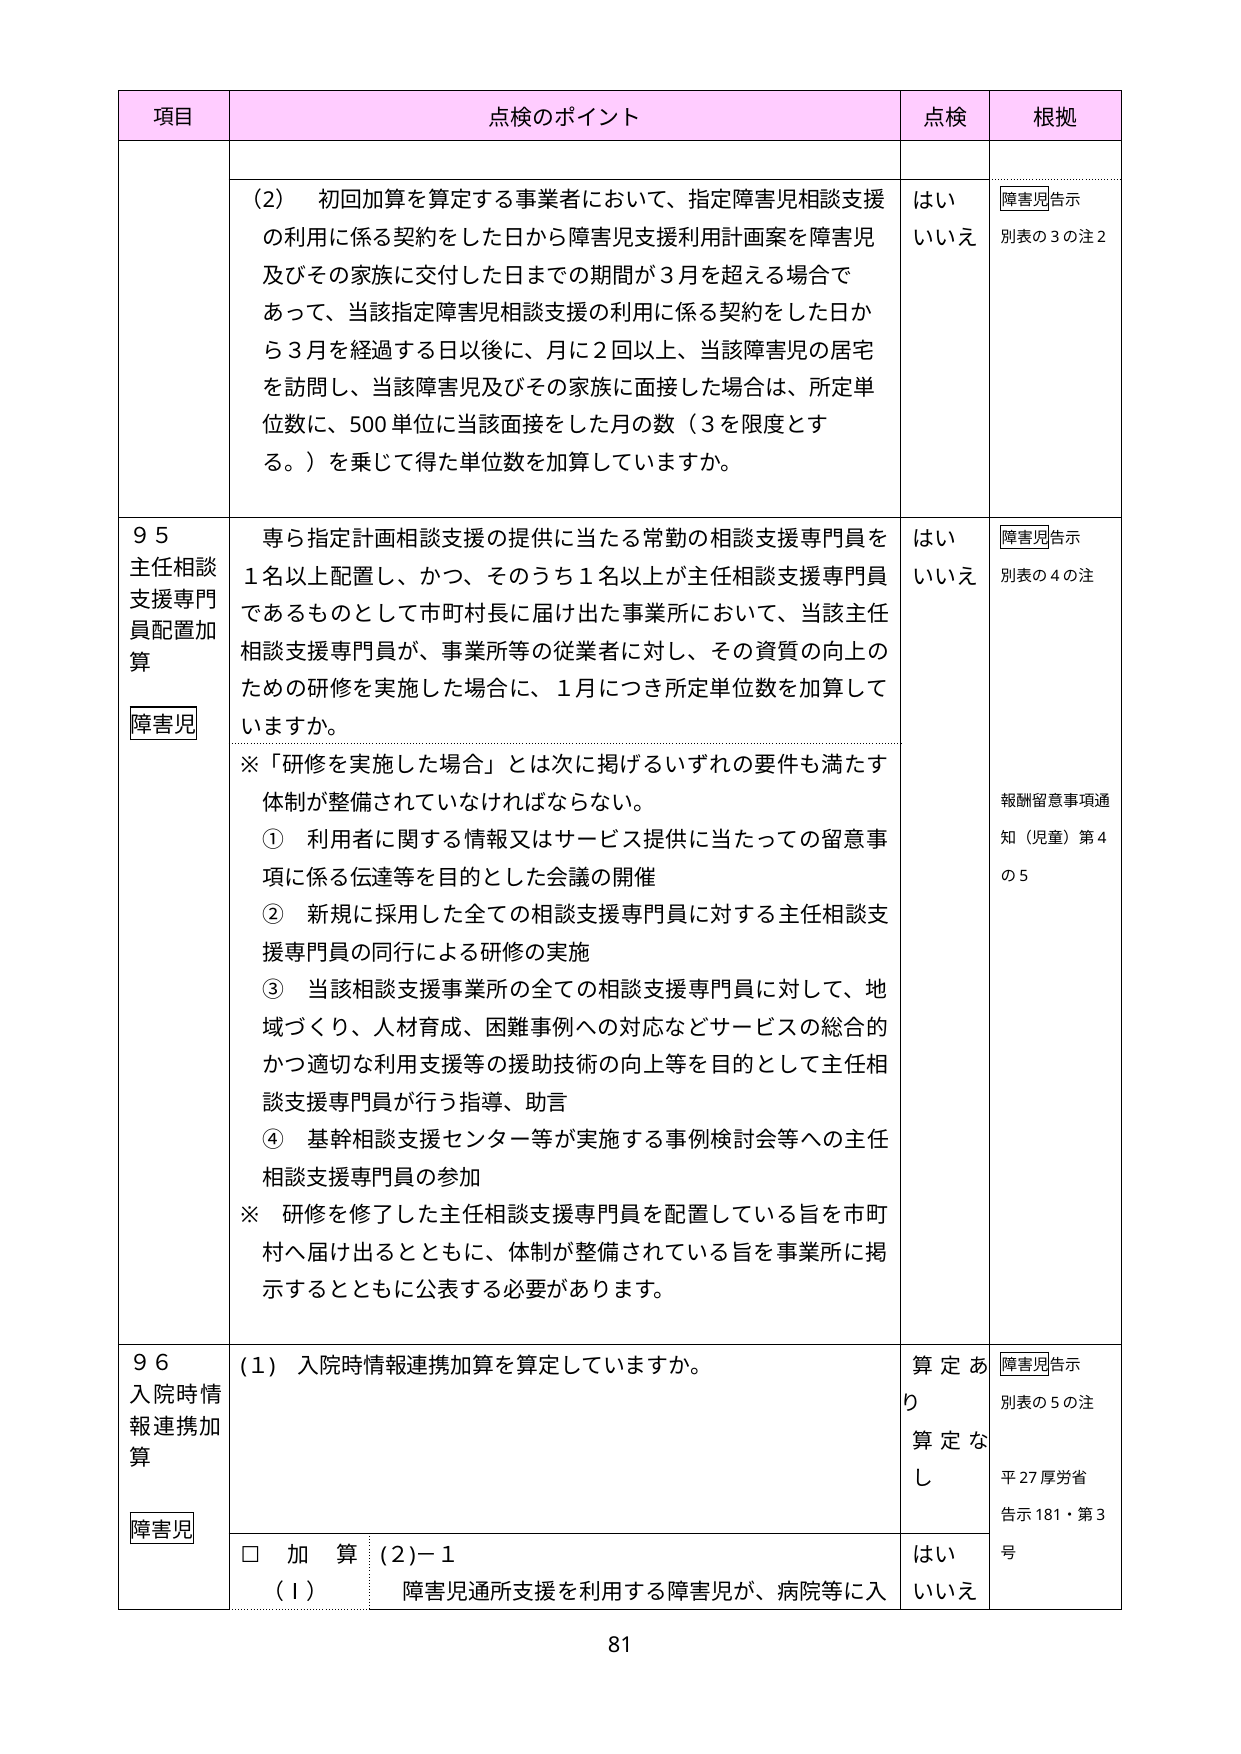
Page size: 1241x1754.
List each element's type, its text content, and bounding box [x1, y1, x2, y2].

table_cell ９５ 主任相談支援専門員配置加算 障害児 [119, 518, 229, 1344]
table_cell はい いいえ [901, 518, 989, 1344]
table_cell ９６ 入院時情報連携加算 障害児 [119, 1345, 229, 1609]
table_cell 専ら指定計画相談支援の提供に当たる常勤の相談支援専門員を１名以上配置し、かつ、そのうち１名以上が主任相談支援専門員であるものとして市町村長に届け出た事業所において、当該主任相談支援専門員が、事業所等の従業者に対し、その資質の向上のための研修を実施した場合に、１月につき所定単位数を加算していますか。 [230, 518, 900, 743]
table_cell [990, 141, 1121, 179]
table_header 項目 [119, 91, 229, 140]
table_cell はい いいえ [901, 1534, 989, 1609]
table_cell はい いいえ [901, 180, 989, 517]
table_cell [369, 1534, 900, 1609]
table_header 点検 [901, 91, 989, 140]
table_cell 加算（Ⅰ） 200単位 [230, 1534, 369, 1609]
table_cell 算定あり 算定なし [901, 1345, 989, 1533]
table_cell 障害児告示 別表の5の注 平27厚労省 告示181・第3号 報酬留意事項通知（児童）第4の6(2) 報酬留意事項通知（児童）第4の6(1) 報酬留意事項通知（児童）第4の6(3) [990, 1345, 1121, 1609]
table_cell （2） 初回加算を算定する事業者において、指定障害児相談支援の利用に係る契約をした日から障害児支援利用計画案を障害児及びその家族に交付した日までの期間が３月を超える場合であって、当該指定障害児相談支援の利用に係る契約をした日から３月を経過する日以後に、月に２回以上、当該障害児の居宅を訪問し、当該障害児及びその家族に面接した場合は、所定単位数に、500単位に当該面接をした月の数（３を限度とする。）を乗じて得た単位数を加算していますか。 [230, 180, 900, 517]
table_cell (１) 入院時情報連携加算を算定していますか。 [230, 1345, 900, 1533]
table_cell 障害児告示 別表の4の注 報酬留意事項通知（児童）第4の5 [990, 518, 1121, 1344]
table_cell 障害児告示 別表の3の注2 [990, 179, 1121, 517]
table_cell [230, 141, 900, 179]
table_header 根拠 [990, 91, 1121, 140]
table_header 点検のポイント [230, 91, 900, 140]
table_cell ※「研修を実施した場合」とは次に掲げるいずれの要件も満たす体制が整備されていなければならない。 ① 利用者に関する情報又はサービス提供に当たっての留意事項に係る伝達等を目的とした会議の開催 ② 新規に採用した全ての相談支援専門員に対する主任相談支援専門員の同行による研修の実施 ③ 当該相談支援事業所の全ての相談支援専門員に対して、地域づくり、人材育成、困難事例への対応などサービスの総合的かつ適切な利用支援等の援助技術の向上等を目的として主任相談支援専門員が行う指導、助言 ④ 基幹相談支援センター等が実施する事例検討会等への主任相談支援専門員の参加 ※ 研修を修了した主任相談支援専門員を配置している旨を市町村へ届け出るとともに、体制が整備されている旨を事業所に掲示するとともに公表する必要があります。 [230, 743, 900, 1344]
